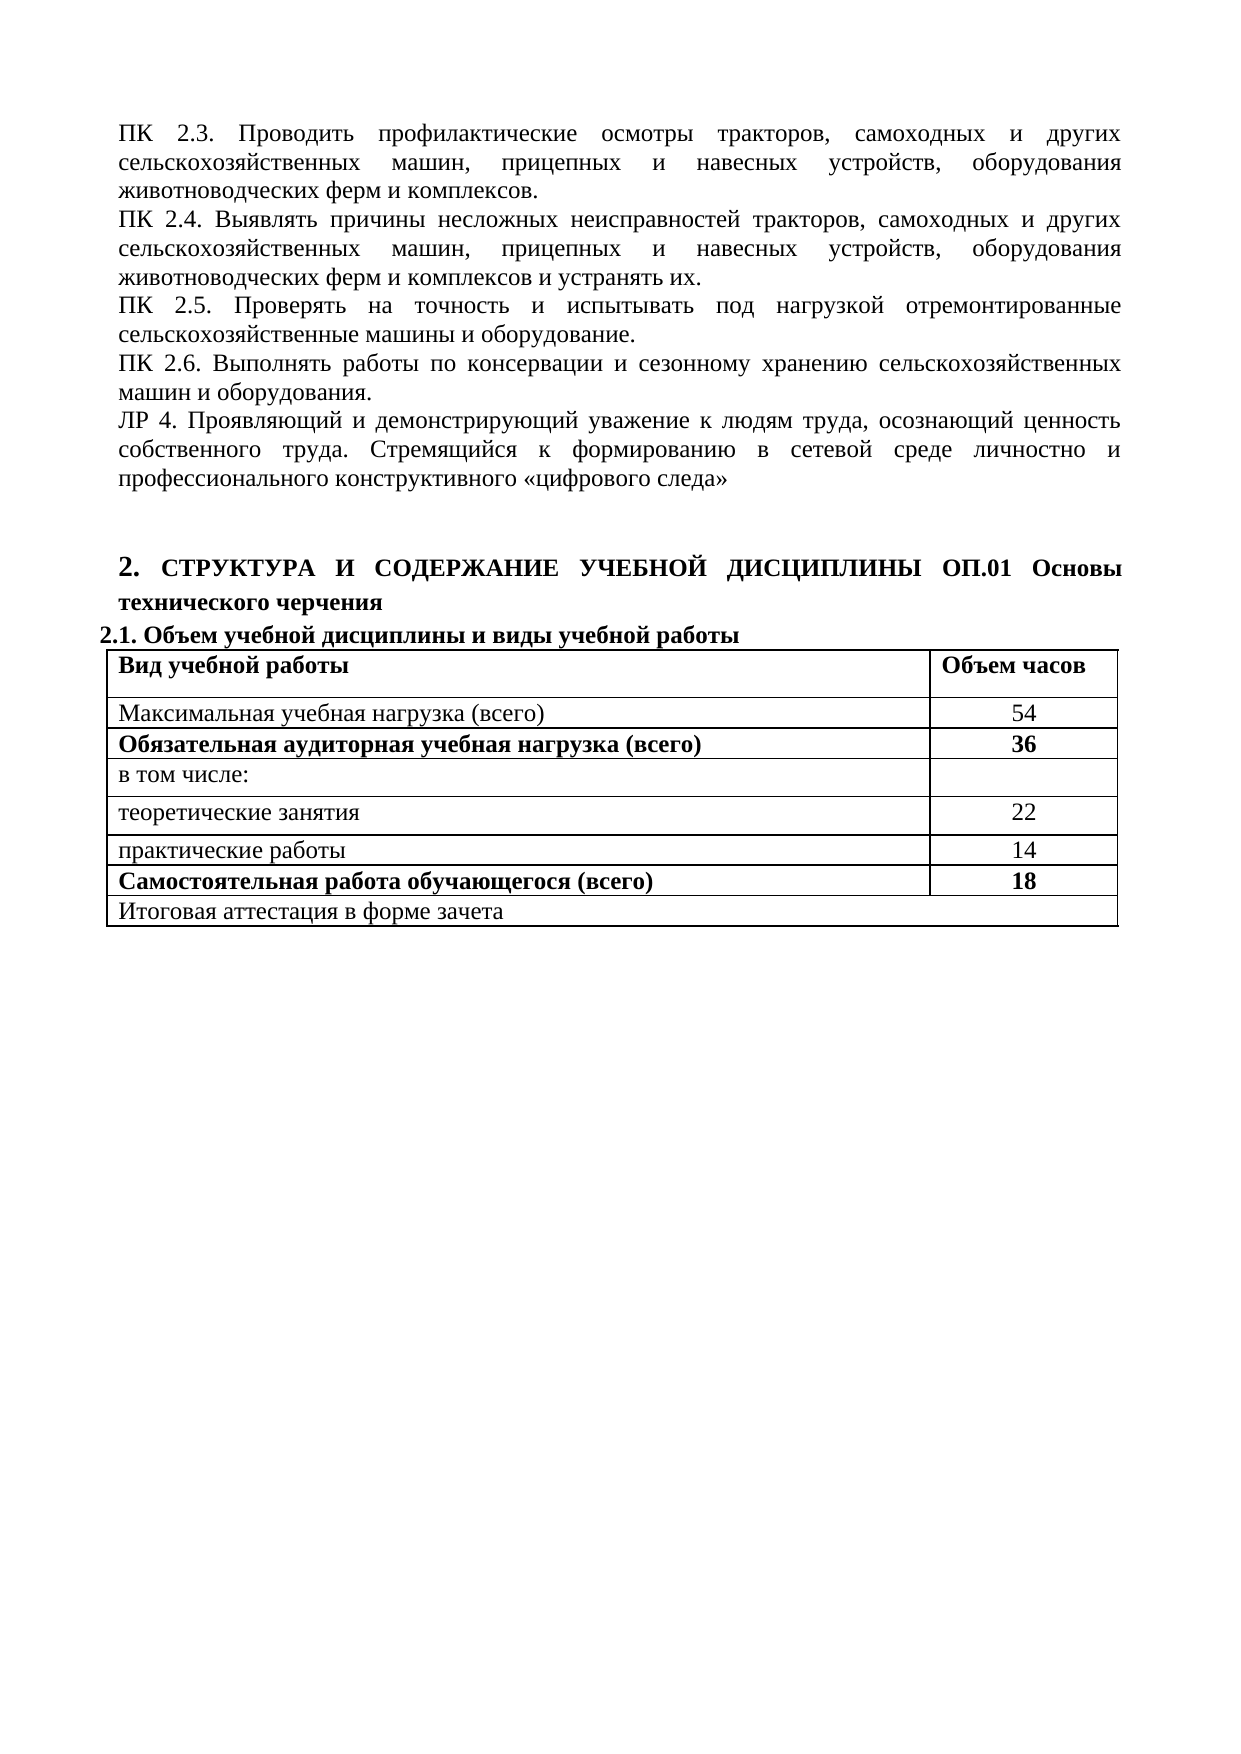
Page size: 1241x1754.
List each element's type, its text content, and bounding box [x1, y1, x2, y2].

table_cell 36 [931, 729, 1117, 757]
text ПК 2.5. Проверять на точность и испытывать под нагрузкой отремонтированные сельскохозяйственные машины и оборудование. [118, 291, 1122, 348]
table_cell теоретические занятия [108, 797, 929, 834]
text 2. СТРУКТУРА И СОДЕРЖАНИЕ УЧЕБНОЙ ДИСЦИПЛИНЫ ОП.01 Основы технического черчения [118, 549, 1122, 616]
text 2.1. Объем учебной дисциплины и виды учебной работы [99, 620, 1122, 649]
table_cell Обязательная аудиторная учебная нагрузка (всего) [108, 729, 929, 757]
table_cell [931, 759, 1117, 796]
table_cell Самостоятельная работа обучающегося (всего) [108, 866, 929, 894]
table_cell 54 [931, 698, 1117, 727]
table_cell Итоговая аттестация в форме зачета [108, 896, 1117, 925]
text ПК 2.4. Выявлять причины несложных неисправностей тракторов, самоходных и других сельскохозяйственных машин, прицепных и навесных устройств, оборудования животноводческих ферм и комплексов и устранять их. [118, 204, 1122, 291]
table_header Вид учебной работы [108, 651, 929, 697]
table_cell 18 [931, 866, 1117, 894]
table_cell 22 [931, 797, 1117, 834]
table_header Объем часов [931, 651, 1117, 697]
table_cell практические работы [108, 836, 929, 864]
text ПК 2.6. Выполнять работы по консервации и сезонному хранению сельскохозяйственных машин и оборудования. [118, 348, 1122, 406]
table_cell в том числе: [108, 759, 929, 796]
text ЛР 4. Проявляющий и демонстрирующий уважение к людям труда, осознающий ценность собственного труда. Стремящийся к формированию в сетевой среде личностно и профессионального конструктивного «цифрового следа» [118, 406, 1122, 492]
text ПК 2.3. Проводить профилактические осмотры тракторов, самоходных и других сельскохозяйственных машин, прицепных и навесных устройств, оборудования животноводческих ферм и комплексов. [118, 118, 1122, 204]
table_cell Максимальная учебная нагрузка (всего) [108, 698, 929, 727]
table_cell 14 [931, 836, 1117, 864]
